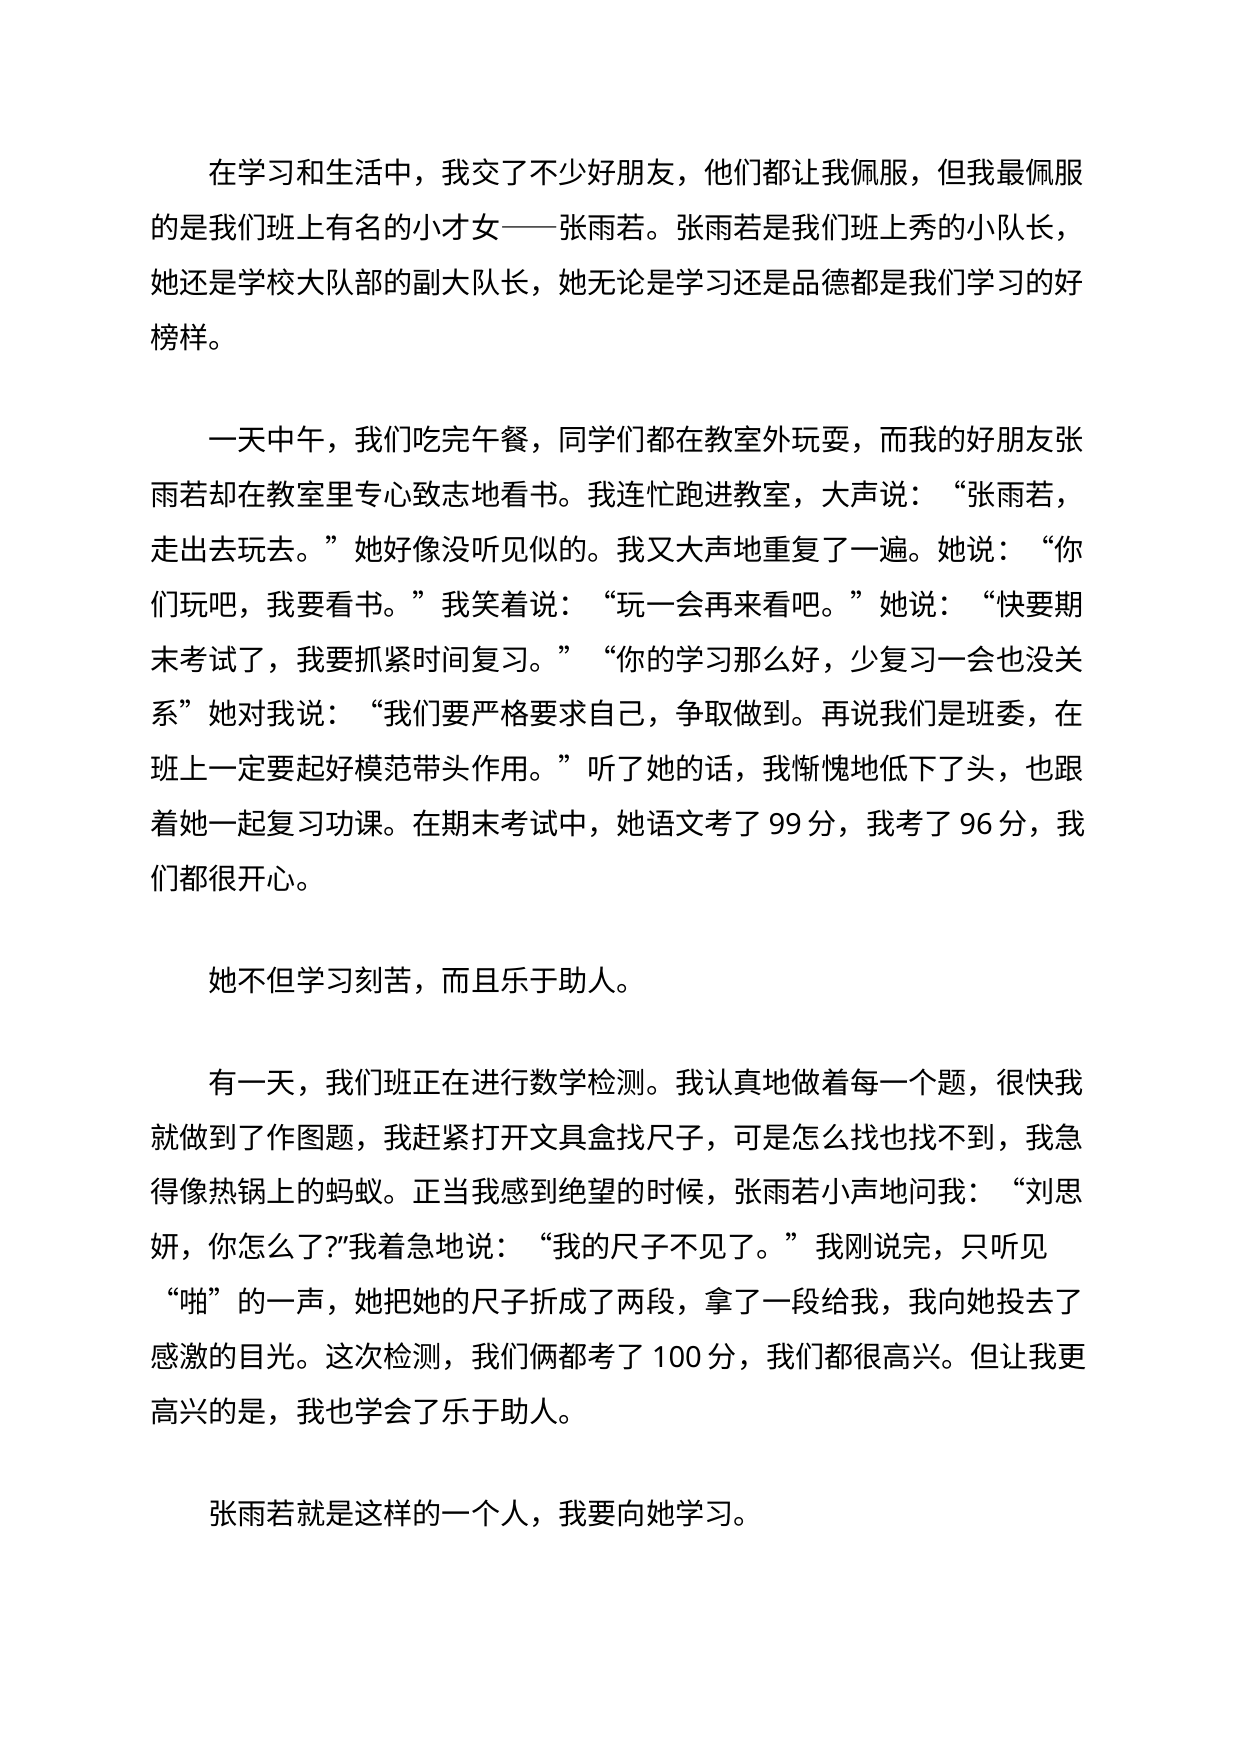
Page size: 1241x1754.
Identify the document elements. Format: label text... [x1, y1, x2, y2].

text 有一天，我们班正在进行数学检测。我认真地做着每一个题，很快我就做到了作图题，我赶紧打开文具盒找尺子，可是怎么找也找不到，我急得像热锅上的蚂蚁。正当我感到绝望的时候，张雨若小声地问我：“刘思妍，你怎么了?”我着急地说：“我的尺子不见了。”我刚说完，只听见“啪”的一声，她把她的尺子折成了两段，拿了一段给我，我向她投去了感激的目光。这次检测，我们俩都考了100分，我们都很高兴。但让我更高兴的是，我也学会了乐于助人。 [150, 1059, 1090, 1431]
text 在学习和生活中，我交了不少好朋友，他们都让我佩服，但我最佩服的是我们班上有名的小才女——张雨若。张雨若是我们班上秀的小队长，她还是学校大队部的副大队长，她无论是学习还是品德都是我们学习的好榜样。 [150, 150, 1090, 357]
text 她不但学习刻苦，而且乐于助人。 [150, 957, 1090, 1000]
text 一天中午，我们吃完午餐，同学们都在教室外玩耍，而我的好朋友张雨若却在教室里专心致志地看书。我连忙跑进教室，大声说：“张雨若，走出去玩去。”她好像没听见似的。我又大声地重复了一遍。她说：“你们玩吧，我要看书。”我笑着说：“玩一会再来看吧。”她说：“快要期末考试了，我要抓紧时间复习。”“你的学习那么好，少复习一会也没关系”她对我说：“我们要严格要求自己，争取做到。再说我们是班委，在班上一定要起好模范带头作用。”听了她的话，我惭愧地低下了头，也跟着她一起复习功课。在期末考试中，她语文考了99分，我考了96分，我们都很开心。 [150, 416, 1090, 898]
text 张雨若就是这样的一个人，我要向她学习。 [150, 1491, 1090, 1533]
